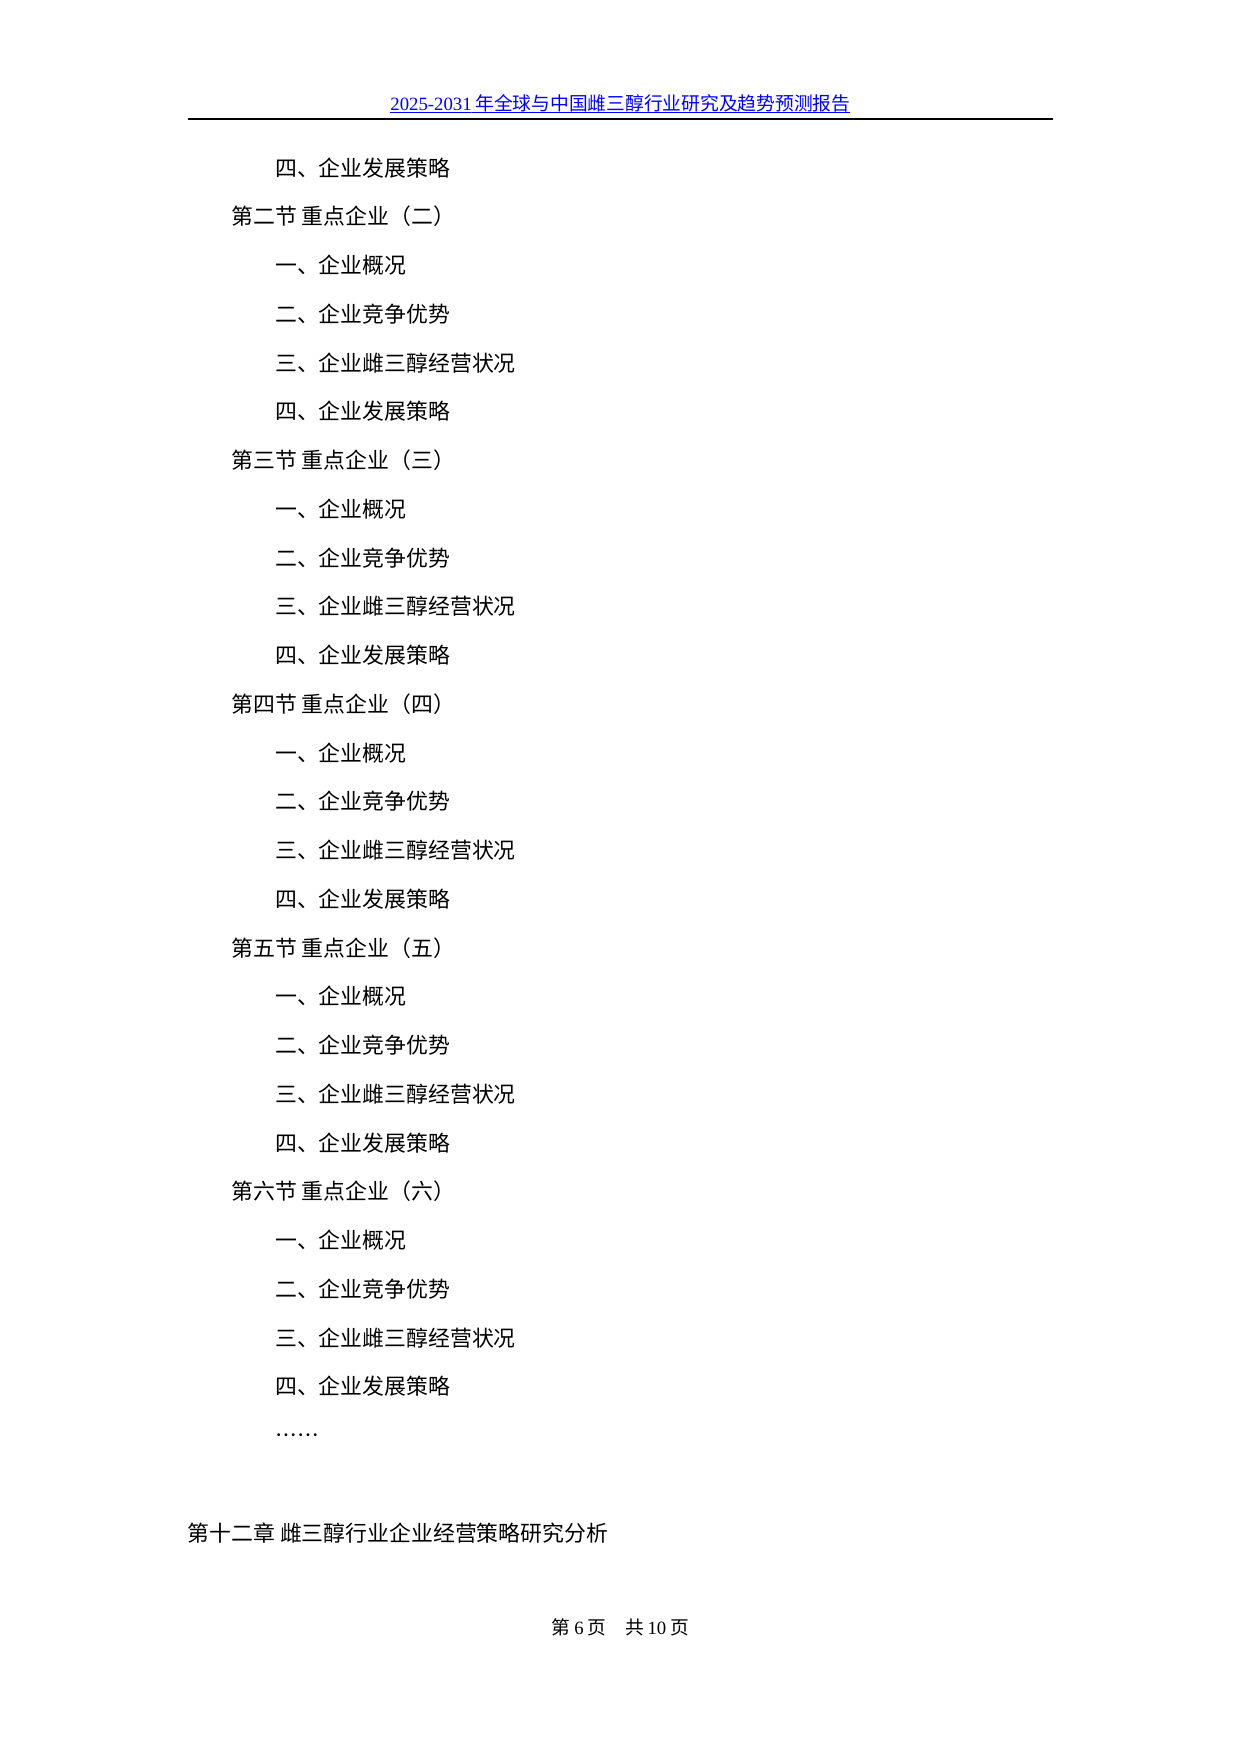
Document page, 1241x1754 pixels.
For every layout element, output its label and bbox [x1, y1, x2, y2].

text [187, 150, 1053, 1548]
